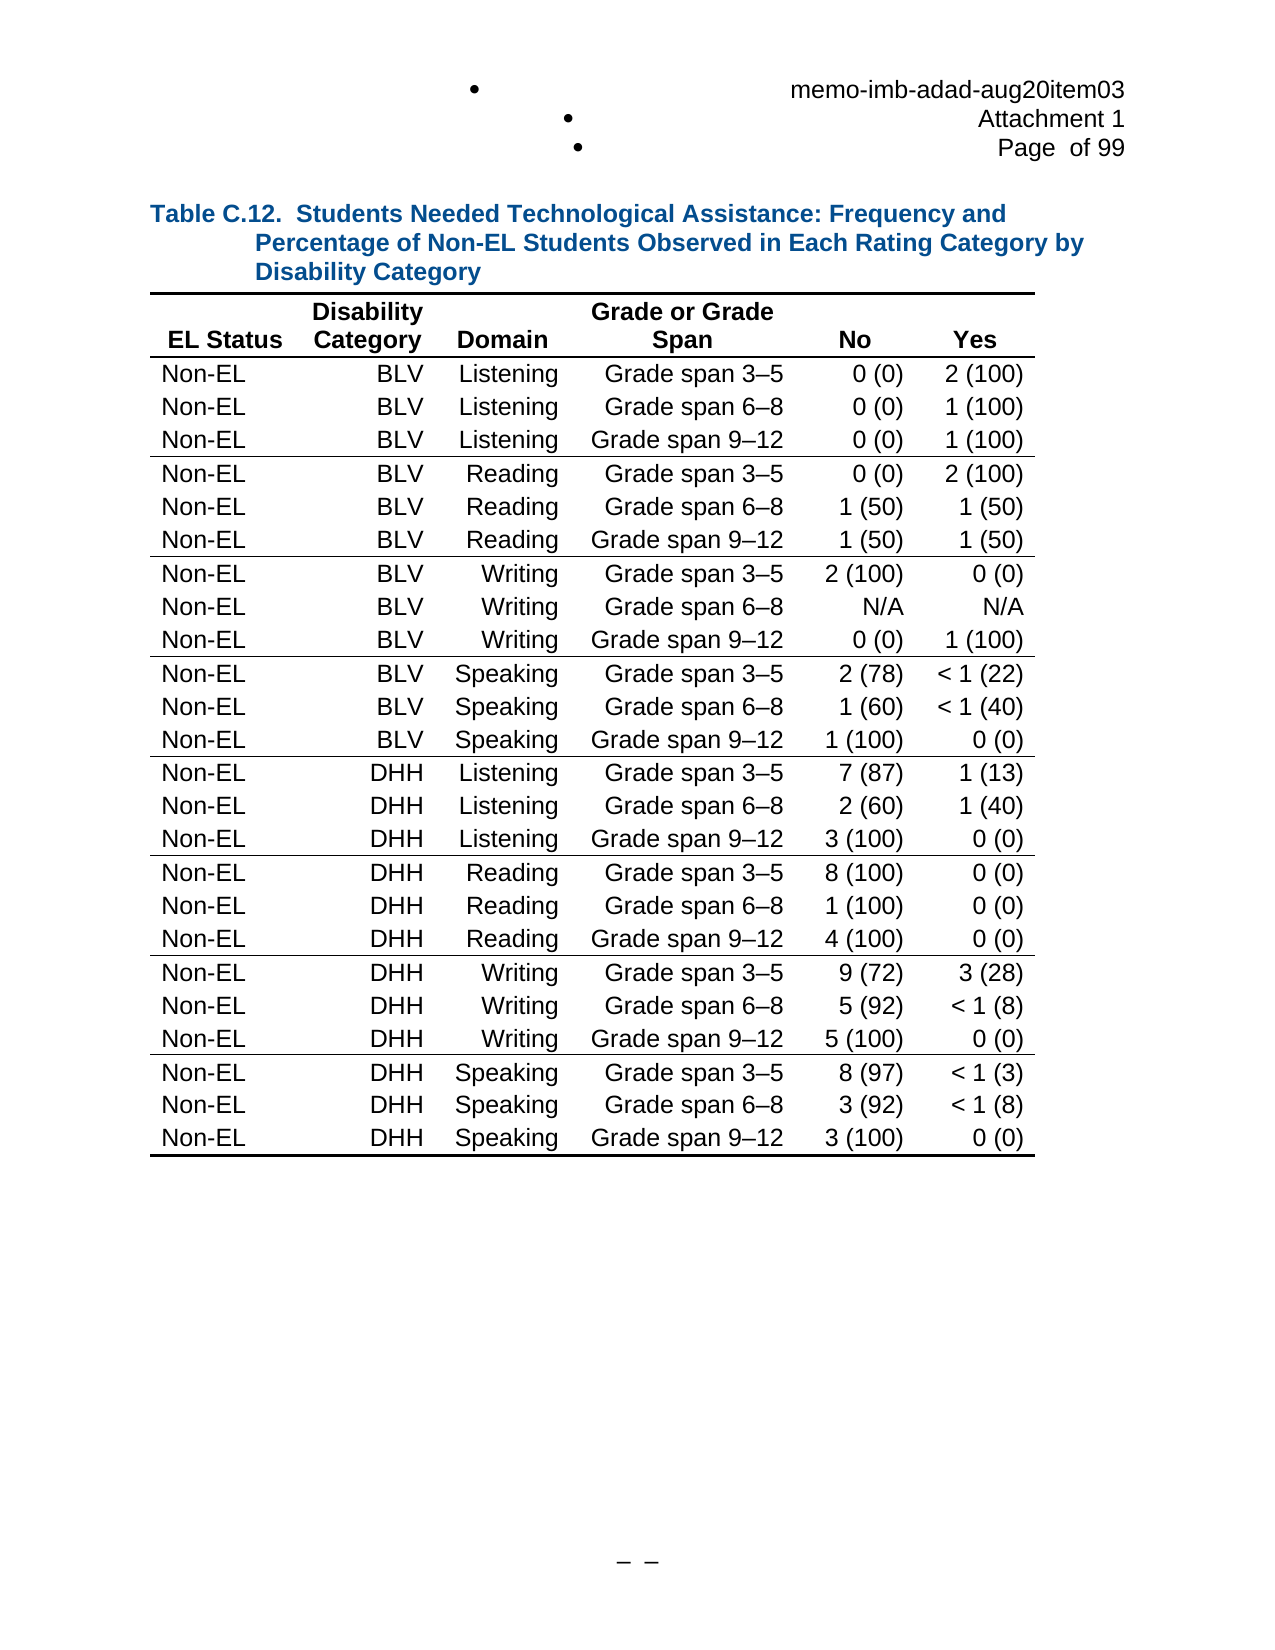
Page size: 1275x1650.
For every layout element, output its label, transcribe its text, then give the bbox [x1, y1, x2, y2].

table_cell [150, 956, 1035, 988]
text Table C.12. Students Needed Technological Assistance: Frequency and Percentage of Non-EL Students Observed in Each Rating Category by Disability Category [150, 199, 1125, 285]
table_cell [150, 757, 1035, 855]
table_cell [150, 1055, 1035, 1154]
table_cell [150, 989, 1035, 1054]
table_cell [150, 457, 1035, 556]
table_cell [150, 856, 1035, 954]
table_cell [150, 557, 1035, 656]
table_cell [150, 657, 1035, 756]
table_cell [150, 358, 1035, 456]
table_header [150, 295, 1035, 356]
